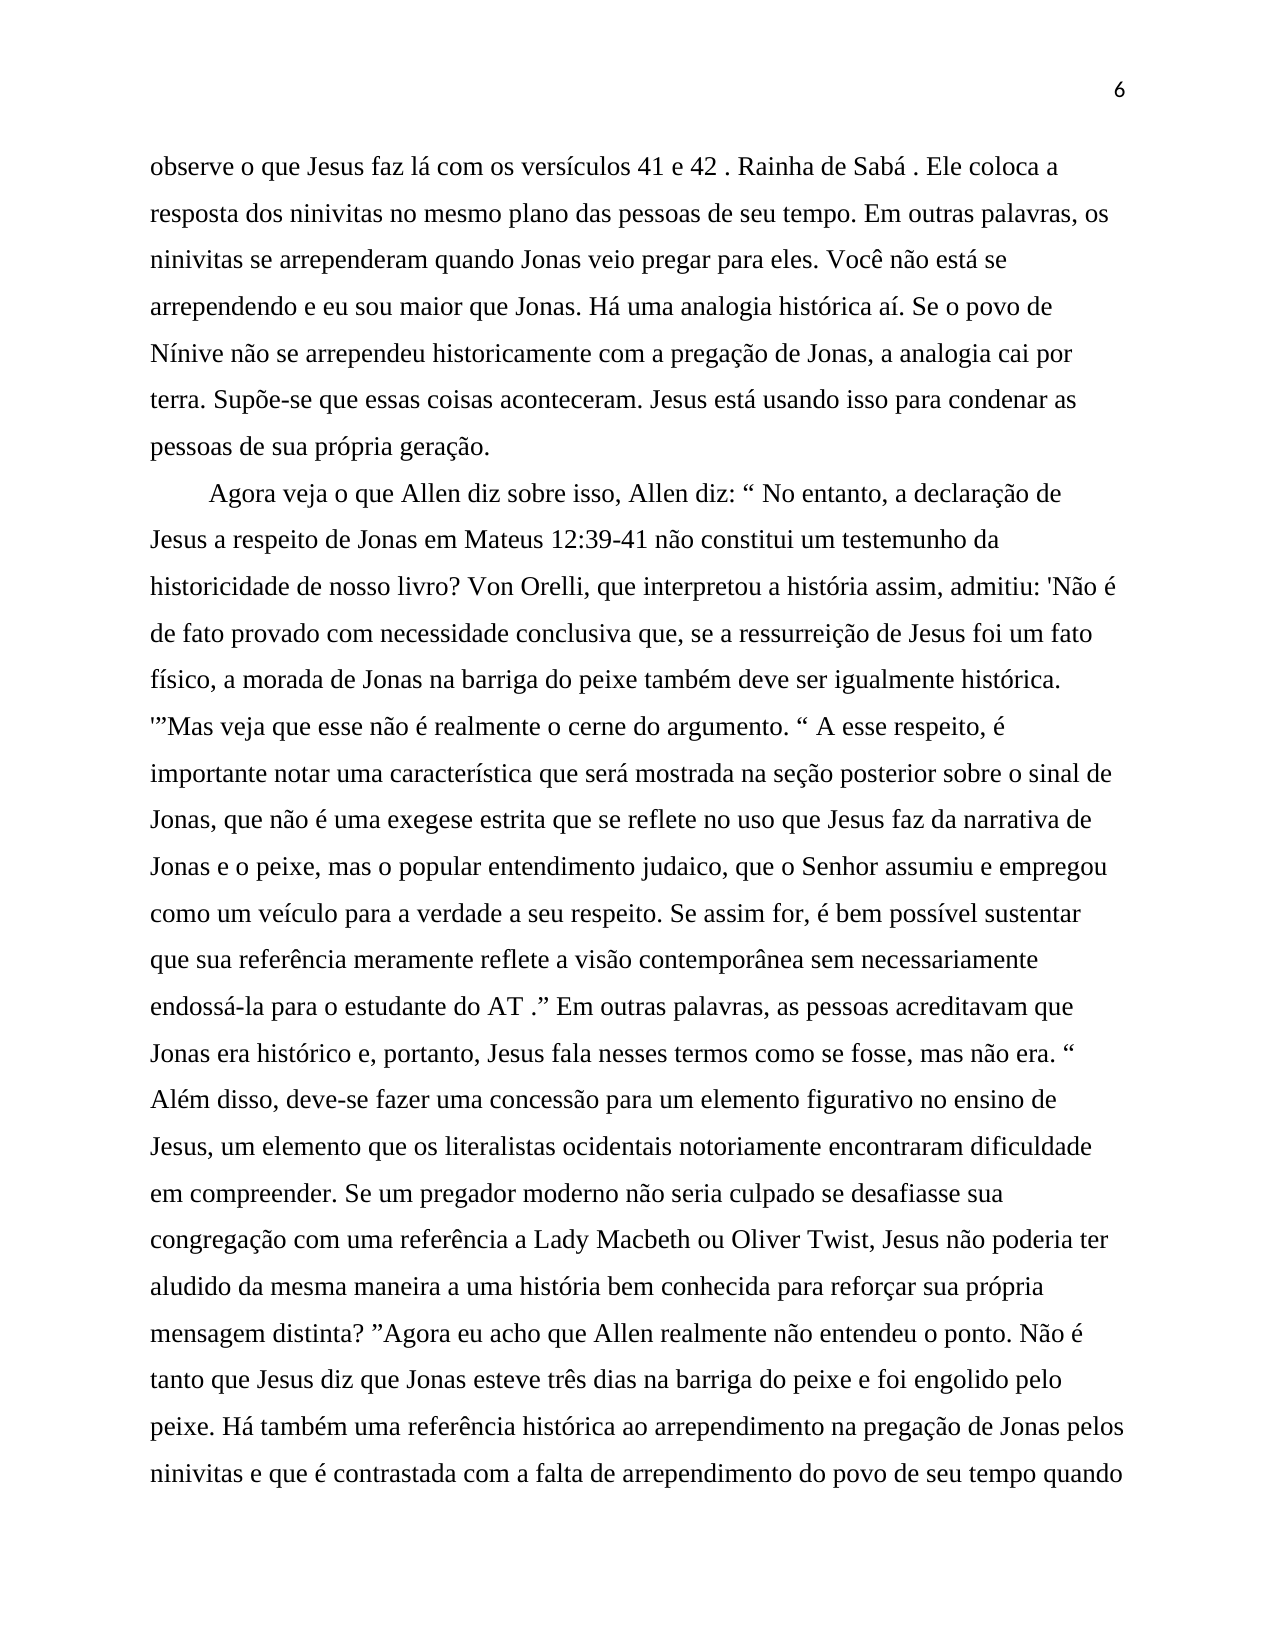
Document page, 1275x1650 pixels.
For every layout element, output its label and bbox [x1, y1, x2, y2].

text [150, 150, 1125, 1488]
